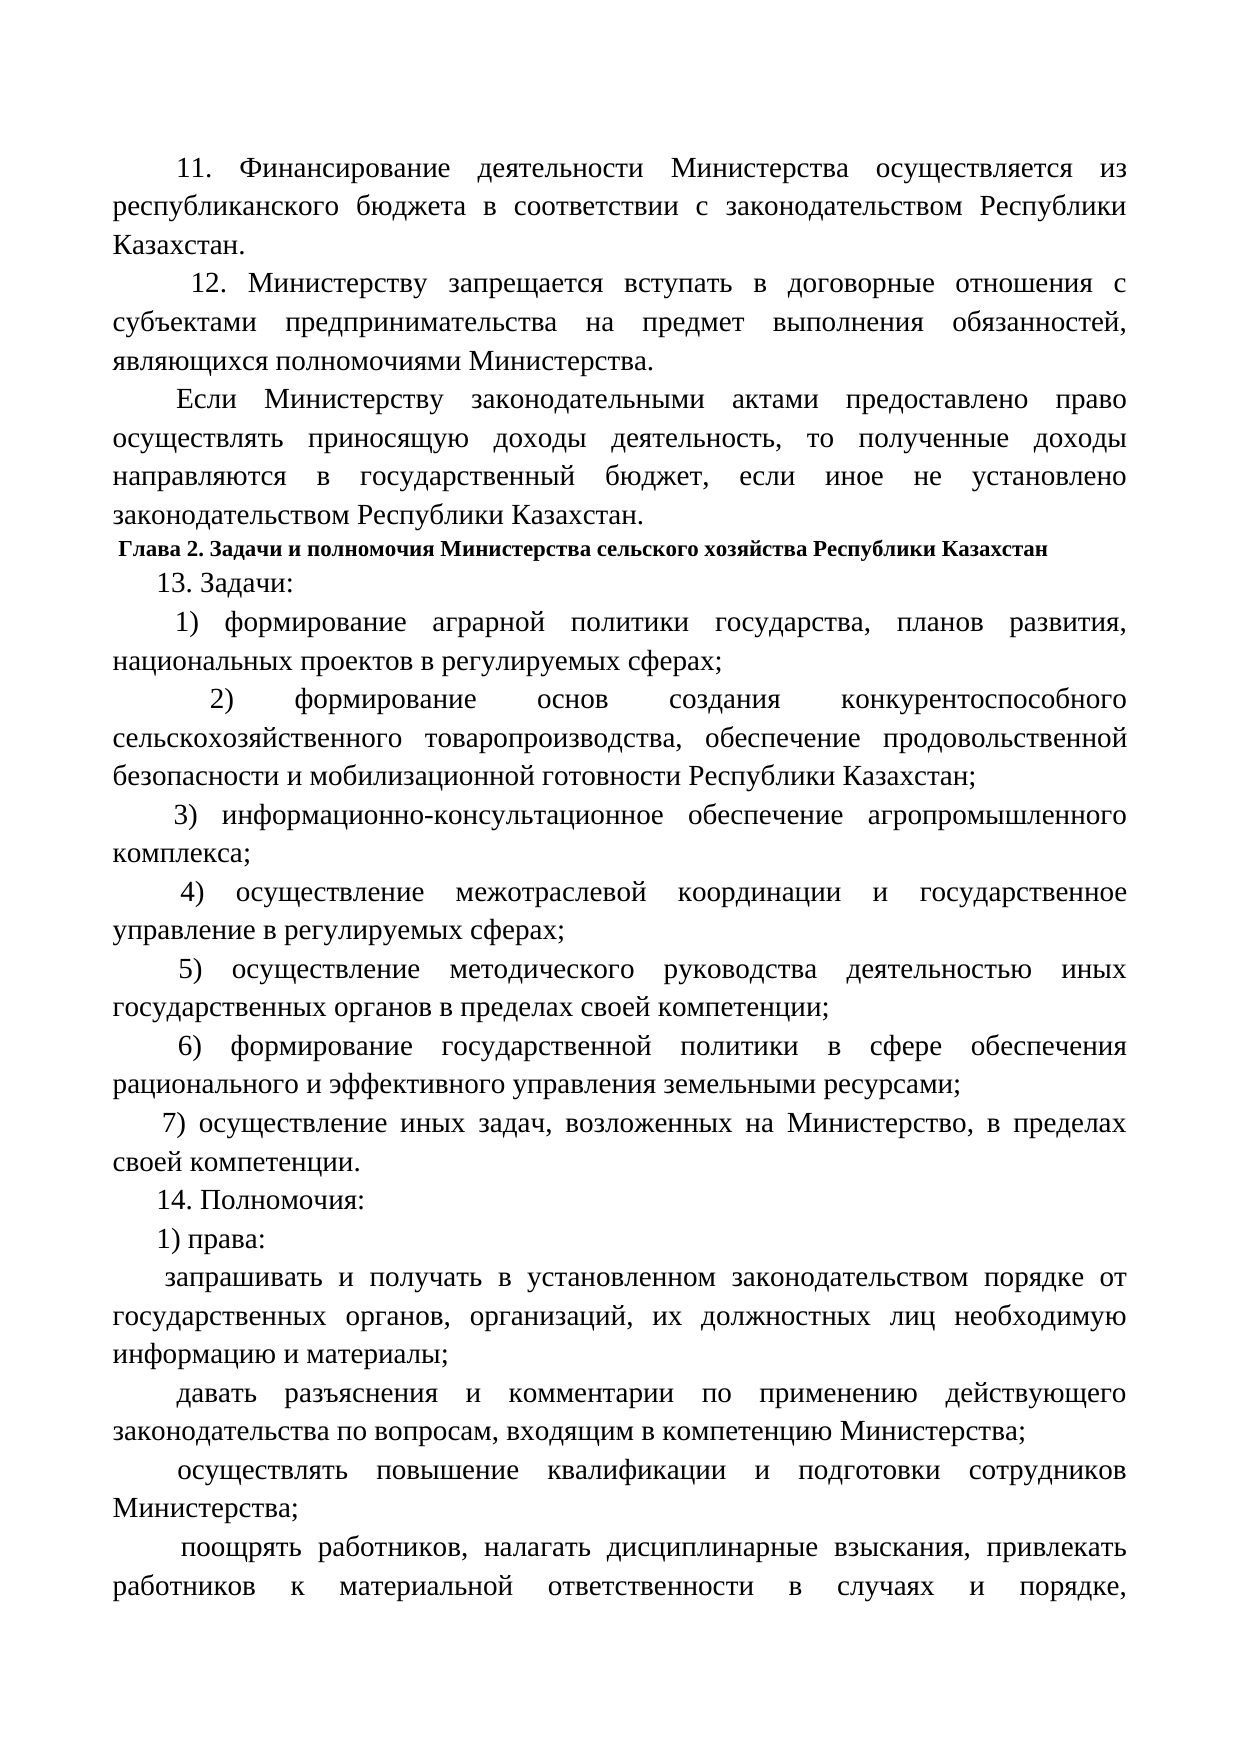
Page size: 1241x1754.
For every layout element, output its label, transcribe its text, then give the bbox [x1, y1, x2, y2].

text осуществлять повышение квалификации и подготовки сотрудников Министерства; [112, 1452, 1128, 1524]
text Глава 2. Задачи и полномочия Министерства сельского хозяйства Республики Казахстан [112, 535, 1128, 562]
text 11. Финансирование деятельности Министерства осуществляется из республиканского бюджета в соответствии с законодательством Республики Казахстан. [112, 150, 1128, 261]
text Если Министерству законодательными актами предоставлено право осуществлять приносящую доходы деятельность, то полученные доходы направляются в государственный бюджет, если иное не установлено законодательством Республики Казахстан. [112, 381, 1128, 530]
text 6) формирование государственной политики в сфере обеспечения рационального и эффективного управления земельными ресурсами; [112, 1028, 1128, 1100]
text 2) формирование основ создания конкурентоспособного сельскохозяйственного товаропроизводства, обеспечение продовольственной безопасности и мобилизационной готовности Республики Казахстан; [112, 681, 1128, 792]
text давать разъяснения и комментарии по применению действующего законодательства по вопросам, входящим в компетенцию Министерства; [112, 1375, 1128, 1447]
text 3) информационно-консультационное обеспечение агропромышленного комплекса; [112, 797, 1128, 869]
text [112, 1529, 1128, 1601]
text 5) осуществление методического руководства деятельностью иных государственных органов в пределах своей компетенции; [112, 951, 1128, 1023]
text запрашивать и получать в установленном законодательством порядке от государственных органов, организаций, их должностных лиц необходимую информацию и материалы; [112, 1259, 1128, 1370]
text 13. Задачи: [112, 566, 1128, 599]
text 4) осуществление межотраслевой координации и государственное управление в регулируемых сферах; [112, 874, 1128, 946]
text 1) права: [112, 1221, 1128, 1254]
text 1) формирование аграрной политики государства, планов развития, национальных проектов в регулируемых сферах; [112, 604, 1128, 676]
text 14. Полномочия: [112, 1182, 1128, 1216]
text 7) осуществление иных задач, возложенных на Министерство, в пределах своей компетенции. [112, 1105, 1128, 1177]
text 12. Министерству запрещается вступать в договорные отношения с субъектами предпринимательства на предмет выполнения обязанностей, являющихся полномочиями Министерства. [112, 266, 1128, 376]
